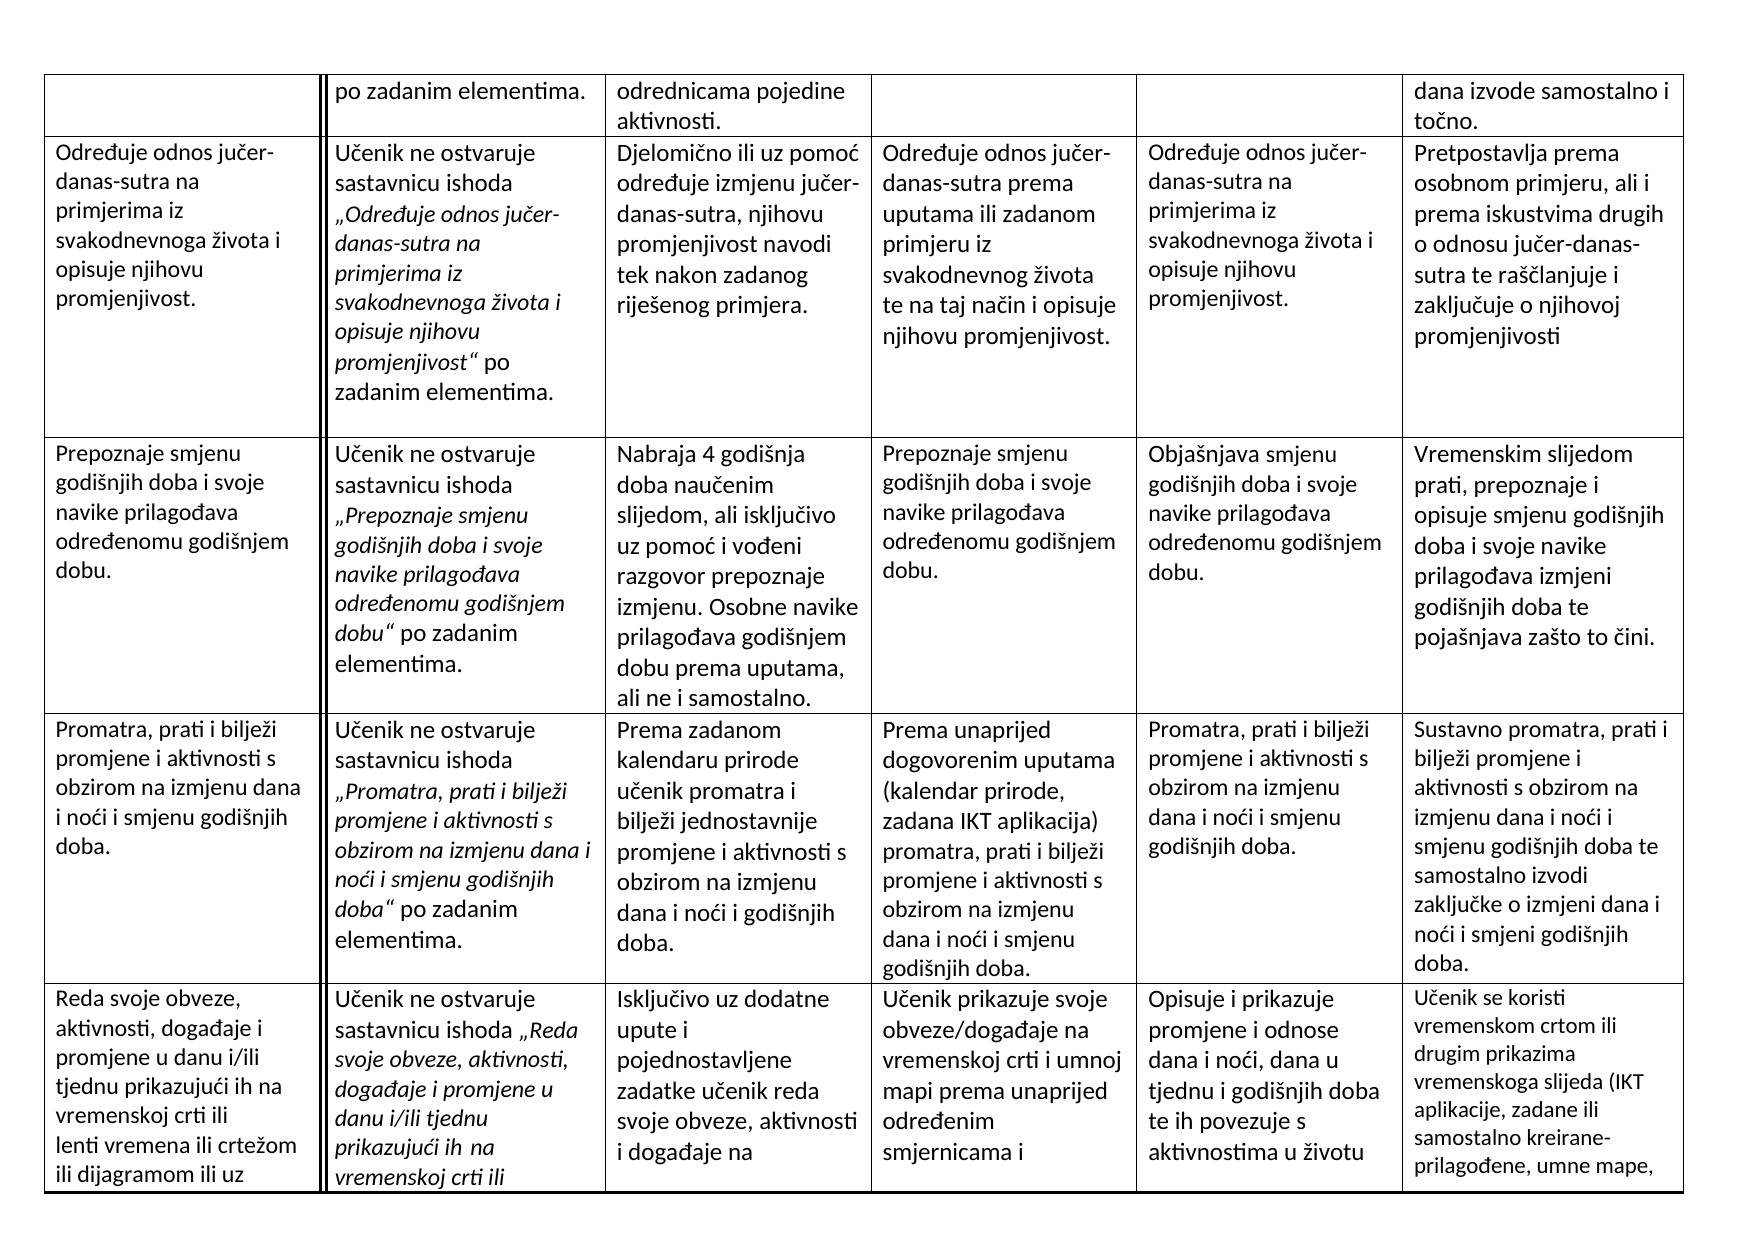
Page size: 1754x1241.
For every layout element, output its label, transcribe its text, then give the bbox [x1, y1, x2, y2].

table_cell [45, 1020, 319, 1173]
table_cell Razlikuje dan i noć te povezuje i opisuje doba dana s vlastitim i obiteljskim obvezama i aktivnostima. [1137, 474, 1402, 718]
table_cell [606, 75, 871, 369]
table_cell ISHOD: PID OŠ B.1.2. Učenik se snalazi u vremenskim ciklusima, prikazuje promjene i odnose među njima te objašnjava povezanost vremenskih ciklusa s aktivnostima u životu. [45, 370, 1683, 441]
table_cell Određuje odnos jučer-danas-sutra prema uputama ili zadanom primjeru iz svakodnevnog života te na taj način i opisuje njihovu promjenjivost. [872, 719, 1136, 1019]
table_cell VRLO DOBAR [1137, 442, 1402, 473]
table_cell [1137, 1020, 1402, 1173]
table_cell Razlikuje dan i noć, prepoznaje neke aktivnosti s dobom dana i noći, ali ne zaključuje samostalno o izmjeni i vremenskim odrednicama pojedine aktivnosti. [606, 474, 871, 718]
table_cell Pretpostavlja prema osobnom primjeru, ali i prema iskustvima drugih o odnosu jučer-danas-sutra te raščlanjuje i zaključuje o njihovoj promjenjivosti [1403, 719, 1683, 1019]
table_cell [328, 75, 605, 369]
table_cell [328, 1020, 605, 1173]
table_cell Određuje odnos jučer-danas-sutra na primjerima iz svakodnevnoga života i opisuje njihovu promjenjivost. [45, 719, 319, 1019]
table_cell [45, 75, 319, 369]
table_cell DOBAR [872, 442, 1136, 473]
table_cell DOVOLJAN [606, 442, 871, 473]
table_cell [1137, 75, 1402, 369]
table_cell NEDOVOLJAN [328, 442, 605, 473]
table_cell Razlikuje dan i noć te povezuje doba dana s vlastitim i obiteljskim obvezama i aktivnostima. [45, 474, 319, 718]
table_cell Primjenjuje i raščlanjuje vlastite i obiteljske obveze i aktivnosti te uspoređuje izmjenu dana i noći s aktivnostima koje se u nekom od doba dana izvode samostalno i točno. [1403, 474, 1683, 718]
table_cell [872, 75, 1136, 369]
table_cell RAZRADA ISHODA [45, 442, 319, 473]
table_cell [872, 1020, 1136, 1173]
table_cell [606, 1020, 871, 1173]
table_cell Djelomično ili uz pomoć određuje izmjenu jučer-danas-sutra, njihovu promjenjivost navodi tek nakon zadanog riješenog primjera. [606, 719, 871, 1019]
table_cell ODLIČAN [1403, 442, 1683, 473]
table_cell Učenik ne ostvaruje sastavnicu ishoda „Određuje odnos jučer-danas-sutra na primjerima iz svakodnevnoga života i opisuje njihovu promjenjivost“ po zadanim elementima. [328, 719, 605, 1019]
table_cell Razlikuje dan i noć te povezuje doba dana s vlastitim i obiteljskim obvezama i aktivnostima uz dodatne upute. [872, 474, 1136, 718]
table_cell Učenik ne ostvaruje sastavnicu ishoda „Razlikuje dan i noć te povezuje doba dana s vlastitim i obiteljskim obvezama i aktivnostima“ po zadanim elementima. [328, 474, 605, 718]
table_cell Određuje odnos jučer-danas-sutra na primjerima iz svakodnevnoga života i opisuje njihovu promjenjivost. [1137, 719, 1402, 1019]
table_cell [1403, 75, 1683, 369]
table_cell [1403, 1020, 1683, 1173]
